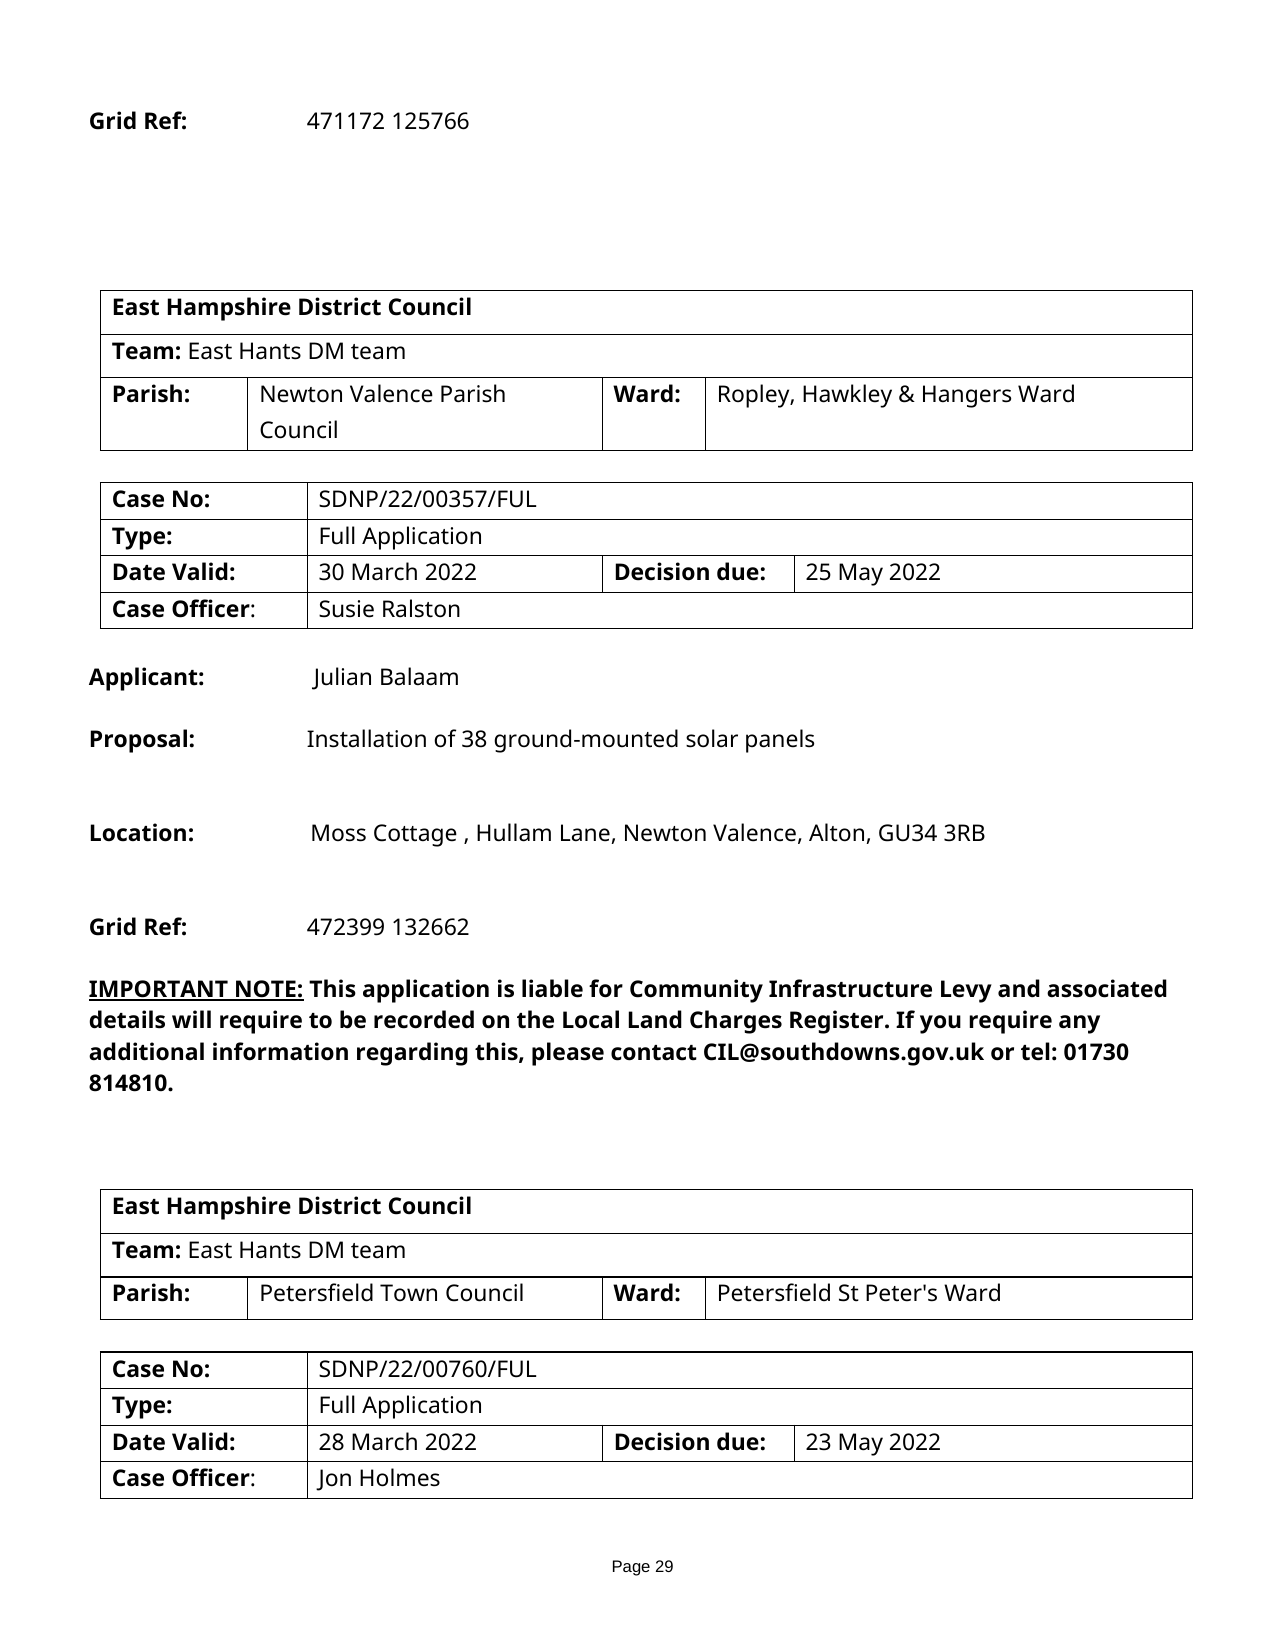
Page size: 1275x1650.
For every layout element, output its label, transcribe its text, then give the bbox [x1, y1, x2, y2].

table_cell Ward: [603, 1278, 705, 1319]
table_header Case No: [101, 483, 307, 518]
table_cell Parish: [101, 1278, 247, 1319]
table_cell Ward: [603, 378, 705, 450]
table_cell Team: East Hants DM team [101, 335, 1192, 377]
text Location: Moss Cottage , Hullam Lane, Newton Valence, Alton, GU34 3RB [89, 817, 1196, 848]
table_cell Parish: [101, 378, 247, 450]
table_cell Team: East Hants DM team [101, 1234, 1192, 1276]
table_cell 23 May 2022 [795, 1426, 1192, 1461]
table_header East Hampshire District Council [101, 1190, 1192, 1233]
table_cell Full Application [308, 1389, 1192, 1424]
table_cell Type: [101, 520, 307, 555]
table_cell 30 March 2022 [308, 556, 602, 592]
table_cell Case Officer: [101, 593, 307, 628]
table_cell Full Application [308, 520, 1192, 555]
text IMPORTANT NOTE: This application is liable for Community Infrastructure Levy and associated details will require to be recorded on the Local Land Charges Register. If you require any additional information regarding this, please contact CIL@southdowns.gov.uk or tel: 01730 814810. [89, 973, 1196, 1098]
text Grid Ref: 472399 132662 [89, 911, 1196, 942]
table_cell Date Valid: [101, 556, 307, 592]
table_header East Hampshire District Council [101, 291, 1192, 334]
table_cell Petersfield St Peter's Ward [706, 1278, 1192, 1319]
table_cell Type: [101, 1389, 307, 1424]
table_header SDNP/22/00357/FUL [308, 483, 1192, 518]
text Grid Ref: 471172 125766 [89, 105, 1196, 136]
table_cell Decision due: [603, 1426, 794, 1461]
table_cell Ropley, Hawkley & Hangers Ward [706, 378, 1192, 450]
table_cell Newton Valence Parish Council [248, 378, 602, 450]
table_cell Case Officer: [101, 1462, 307, 1498]
table_cell Susie Ralston [308, 593, 1192, 628]
table_cell 28 March 2022 [308, 1426, 602, 1461]
table_cell Date Valid: [101, 1426, 307, 1461]
text Applicant: Julian Balaam [89, 661, 1196, 692]
table_cell Jon Holmes [308, 1462, 1192, 1498]
table_header Case No: [101, 1353, 307, 1388]
text Proposal: Installation of 38 ground-mounted solar panels [89, 723, 1196, 754]
table_cell Decision due: [603, 556, 794, 592]
table_cell 25 May 2022 [795, 556, 1192, 592]
table_cell Petersfield Town Council [248, 1278, 602, 1319]
table_header SDNP/22/00760/FUL [308, 1353, 1192, 1388]
